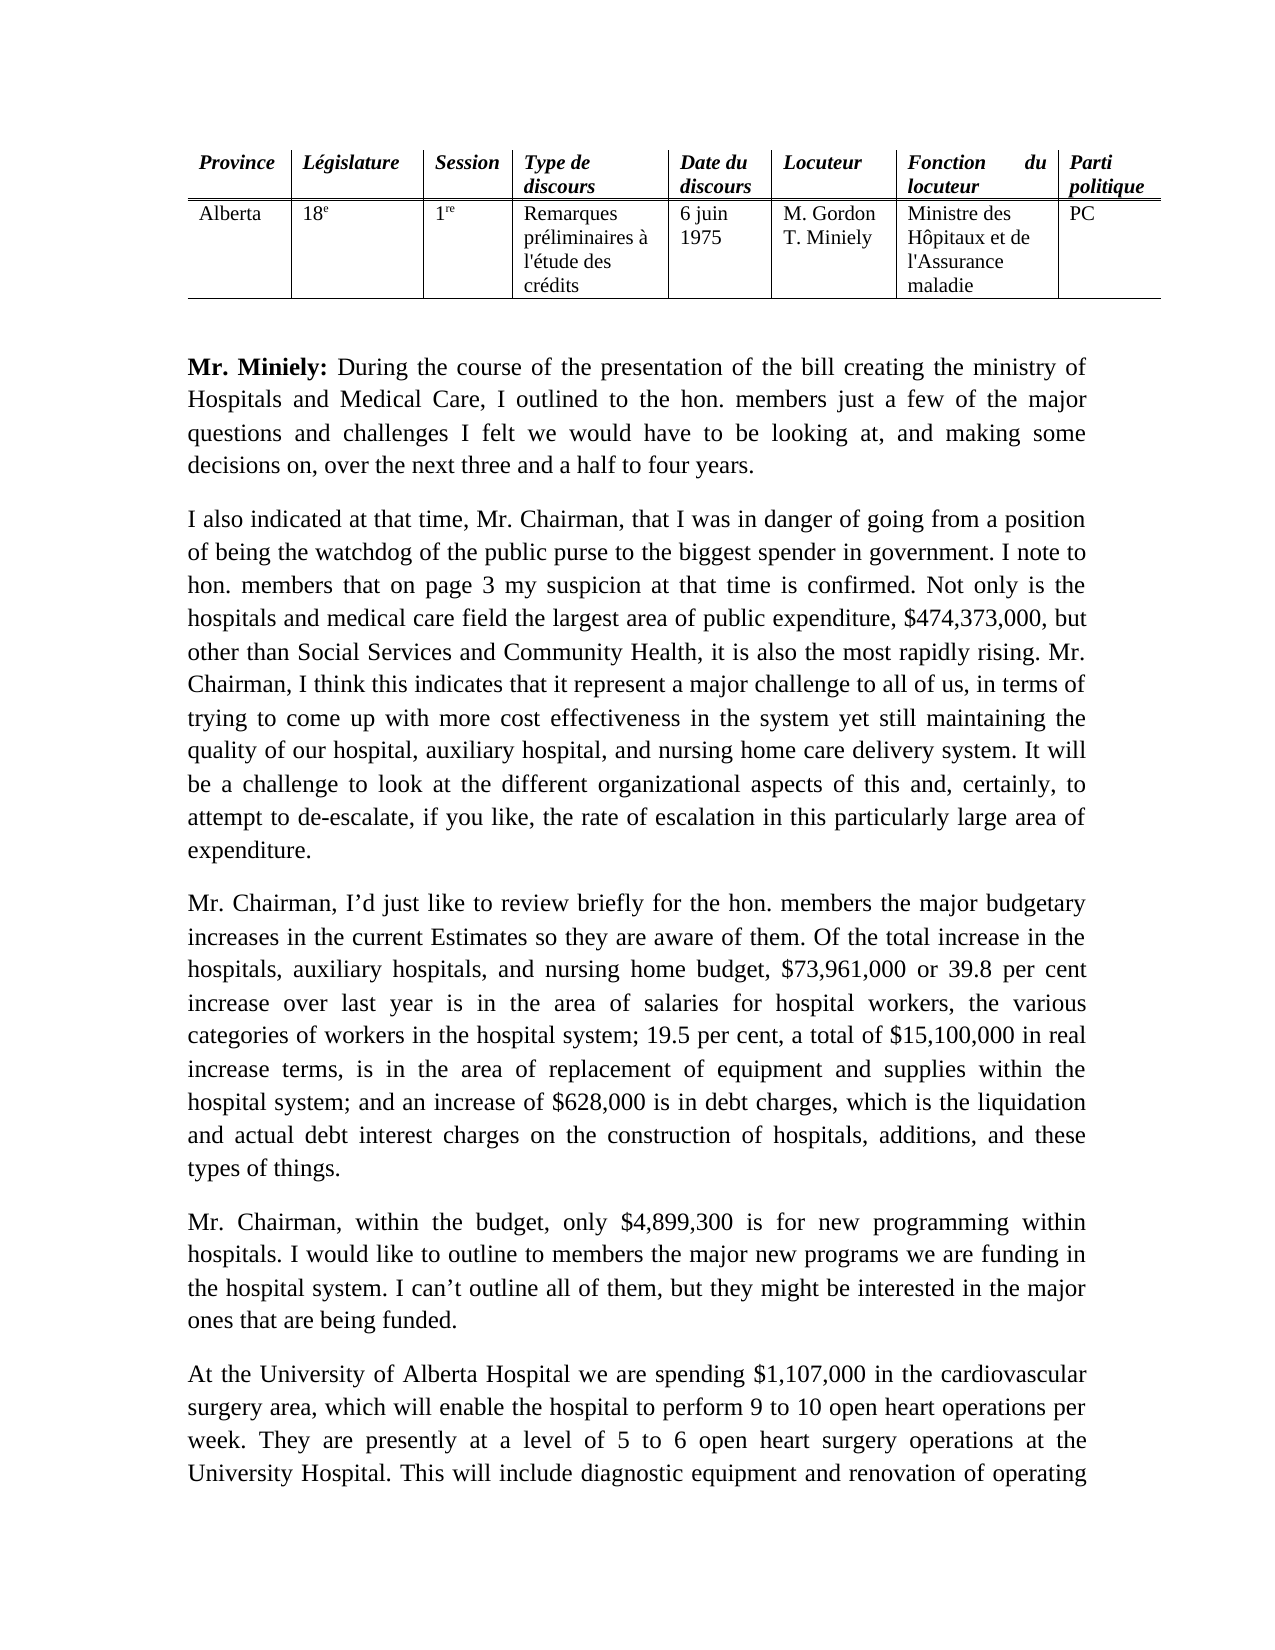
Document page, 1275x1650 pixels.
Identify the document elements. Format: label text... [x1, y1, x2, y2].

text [187, 1359, 1087, 1487]
table_cell PC [1059, 201, 1161, 297]
text Mr. Chairman, within the budget, only $4,899,300 is for new programming within hospitals. I would like to outline to members the major new programs we are funding in the hospital system. I can’t outline all of them, but they might be interested in the major ones that are being funded. [187, 1207, 1087, 1334]
table_cell 18e [292, 201, 423, 297]
text Mr. Chairman, I’d just like to review briefly for the hon. members the major budgetary increases in the current Estimates so they are aware of them. Of the total increase in the hospitals, auxiliary hospitals, and nursing home budget, $73,961,000 or 39.8 per cent increase over last year is in the area of salaries for hospital workers, the various categories of workers in the hospital system; 19.5 per cent, a total of $15,100,000 in real increase terms, is in the area of replacement of equipment and supplies within the hospital system; and an increase of $628,000 is in debt charges, which is the liquidation and actual debt interest charges on the construction of hospitals, additions, and these types of things. [187, 888, 1087, 1181]
table_cell Remarques préliminaires à l'étude des crédits [513, 201, 668, 297]
table_cell M. Gordon T. Miniely [772, 201, 896, 297]
table_cell 1re [424, 201, 512, 297]
table_header Locuteur [772, 150, 896, 198]
table_cell Ministre des Hôpitaux et de l'Assurance maladie [897, 201, 1058, 297]
text Mr. Miniely: During the course of the presentation of the bill creating the ministry of Hospitals and Medical Care, I outlined to the hon. members just a few of the major questions and challenges I felt we would have to be looking at, and making some decisions on, over the next three and a half to four years. [187, 352, 1087, 479]
table_header Parti politique [1059, 150, 1161, 198]
text I also indicated at that time, Mr. Chairman, that I was in danger of going from a position of being the watchdog of the public purse to the biggest spender in government. I note to hon. members that on page 3 my suspicion at that time is confirmed. Not only is the hospitals and medical care field the largest area of public expenditure, $474,373,000, but other than Social Services and Community Health, it is also the most rapidly rising. Mr. Chairman, I think this indicates that it represent a major challenge to all of us, in terms of trying to come up with more cost effectiveness in the system yet still maintaining the quality of our hospital, auxiliary hospital, and nursing home care delivery system. It will be a challenge to look at the different organizational aspects of this and, certainly, to attempt to de-escalate, if you like, the rate of escalation in this particularly large area of expenditure. [187, 504, 1087, 863]
table_header Province [188, 150, 291, 198]
table_header Législature [292, 150, 423, 198]
table_cell 6 juin 1975 [669, 201, 771, 297]
table_header Fonction du locuteur [897, 150, 1058, 198]
table_header Type de discours [513, 150, 668, 198]
table_header Date du discours [669, 150, 771, 198]
table_header Session [424, 150, 512, 198]
table_cell Alberta [188, 201, 291, 297]
